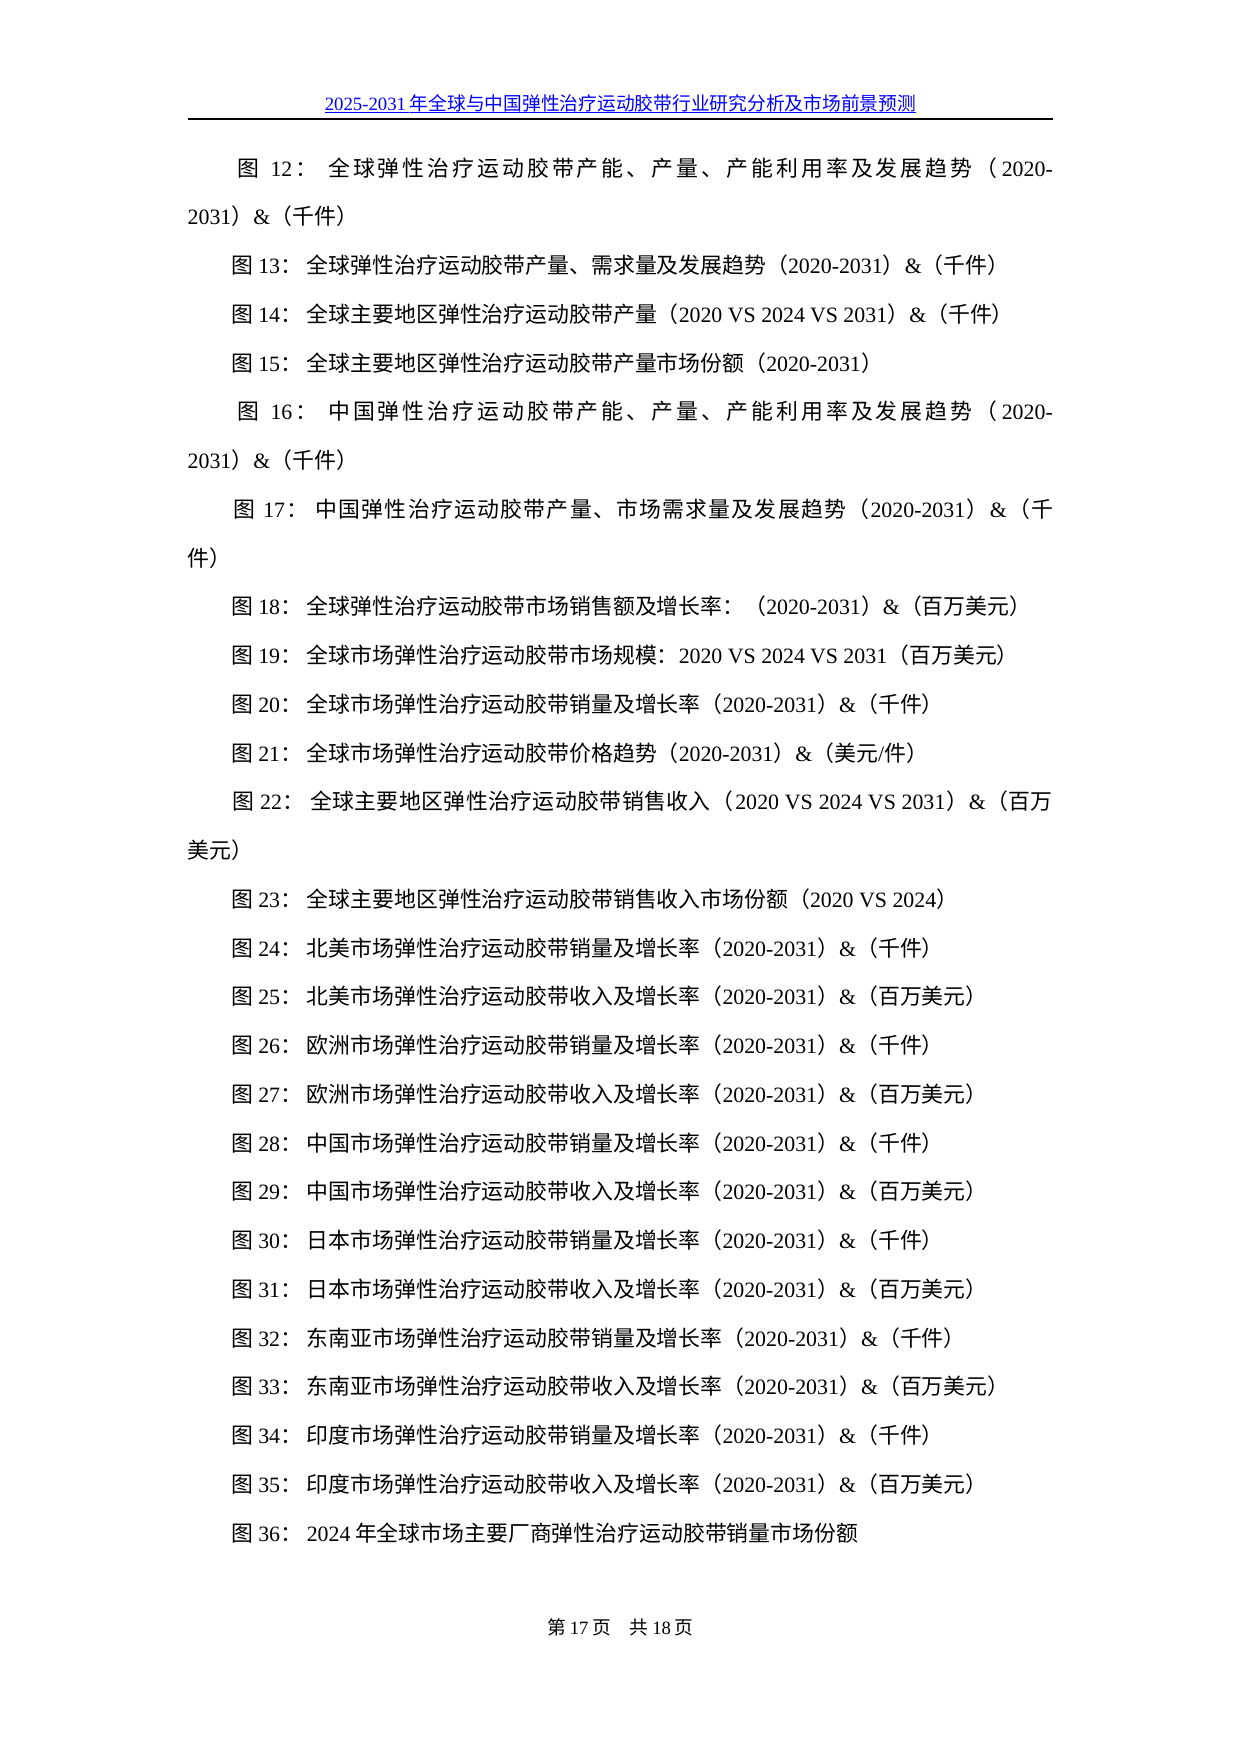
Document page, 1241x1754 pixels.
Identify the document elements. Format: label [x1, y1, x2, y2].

text [187, 150, 1053, 1548]
